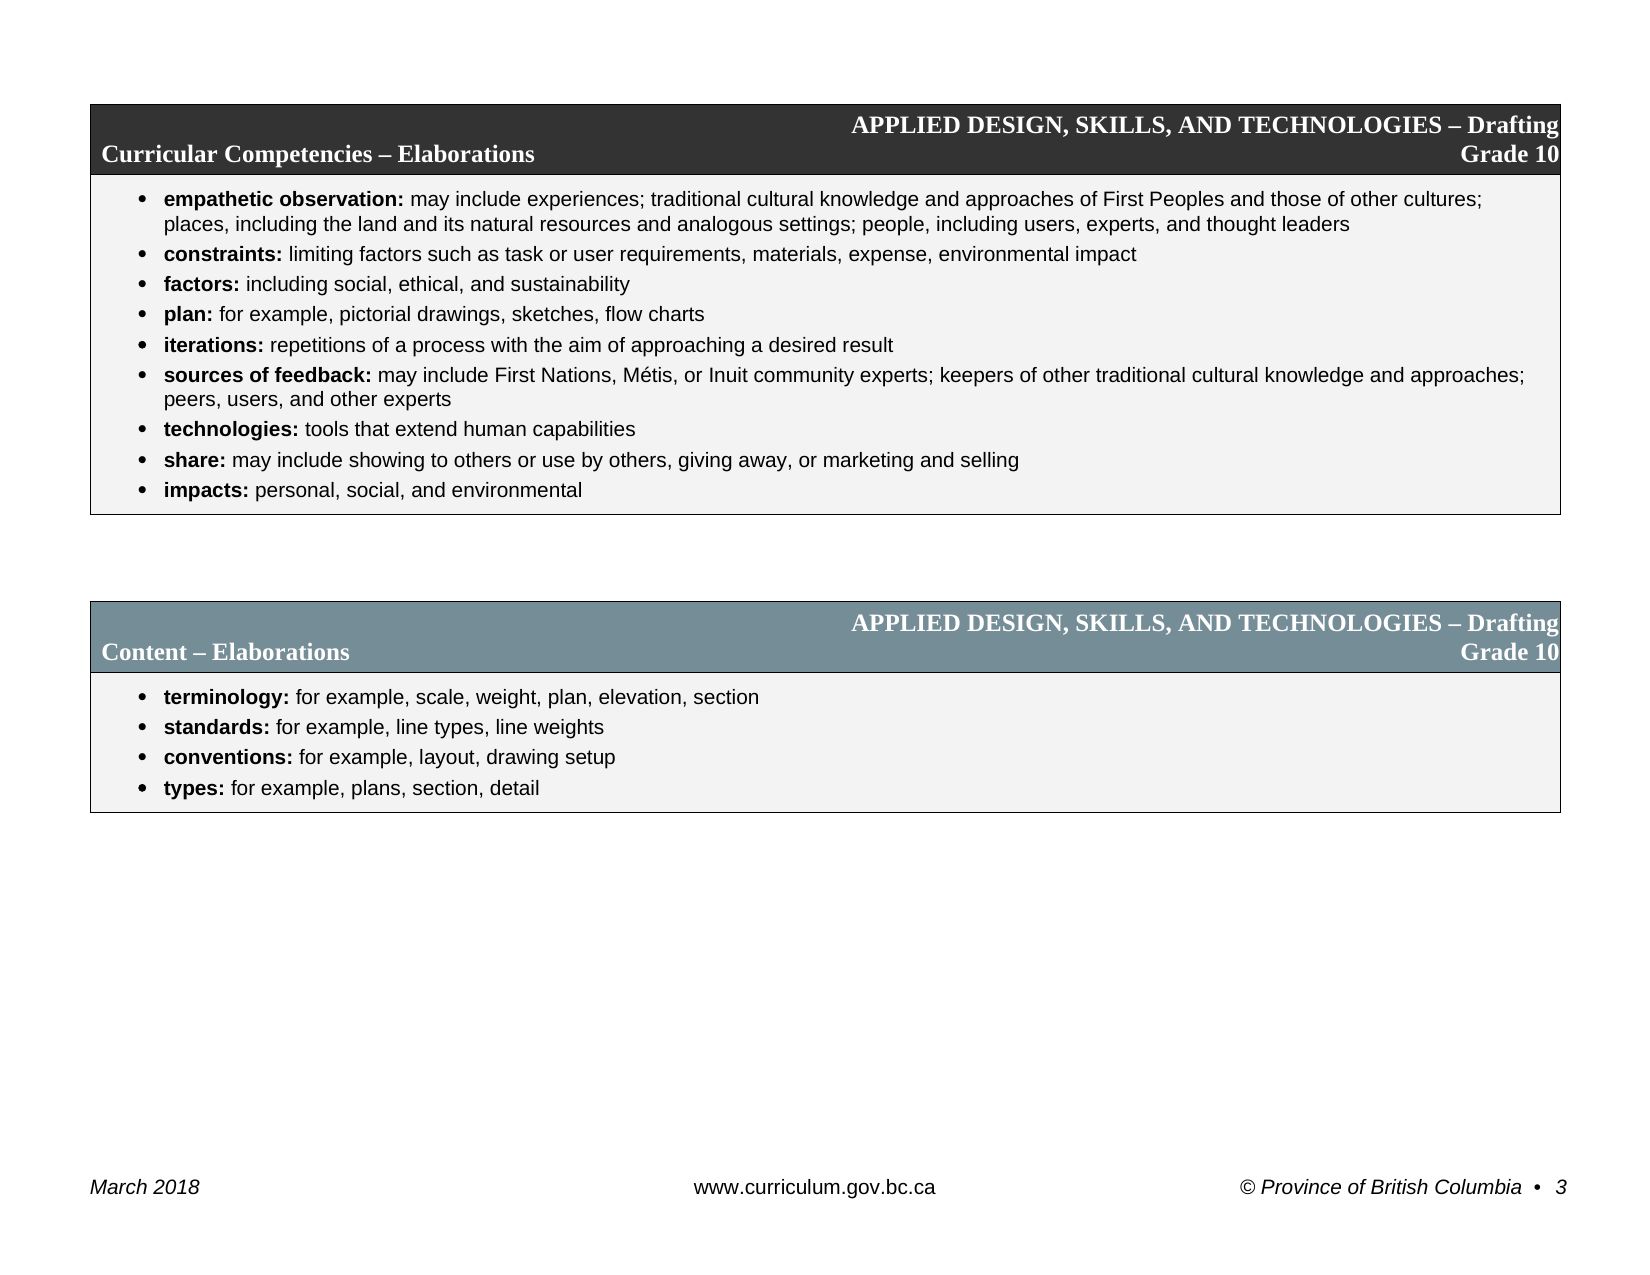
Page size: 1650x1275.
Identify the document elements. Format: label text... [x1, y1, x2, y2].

table_cell terminology: for example, scale, weight, plan, elevation, section standards: for example, line types, line weights conventions: for example, layout, drawing setup types: for example, plans, section, detail [91, 673, 1560, 812]
table_cell empathetic observation: may include experiences; traditional cultural knowledge and approaches of First Peoples and those of other cultures; places, including the land and its natural resources and analogous settings; people, including users, experts, and thought leaders constraints: limiting factors such as task or user requirements, materials, expense, environmental impact factors: including social, ethical, and sustainability plan: for example, pictorial drawings, sketches, flow charts iterations: repetitions of a process with the aim of approaching a desired result sources of feedback: may include First Nations, Métis, or Inuit community experts; keepers of other traditional cultural knowledge and approaches; peers, users, and other experts technologies: tools that extend human capabilities share: may include showing to others or use by others, giving away, or marketing and selling impacts: personal, social, and environmental [91, 175, 1560, 514]
table_header APPLIED DESIGN, SKILLS, AND TECHNOLOGIES – Drafting Curricular Competencies – Elaborations Grade 10 [91, 105, 1560, 174]
table_header APPLIED DESIGN, SKILLS, AND TECHNOLOGIES – Drafting Content – Elaborations Grade 10 [91, 602, 1560, 672]
